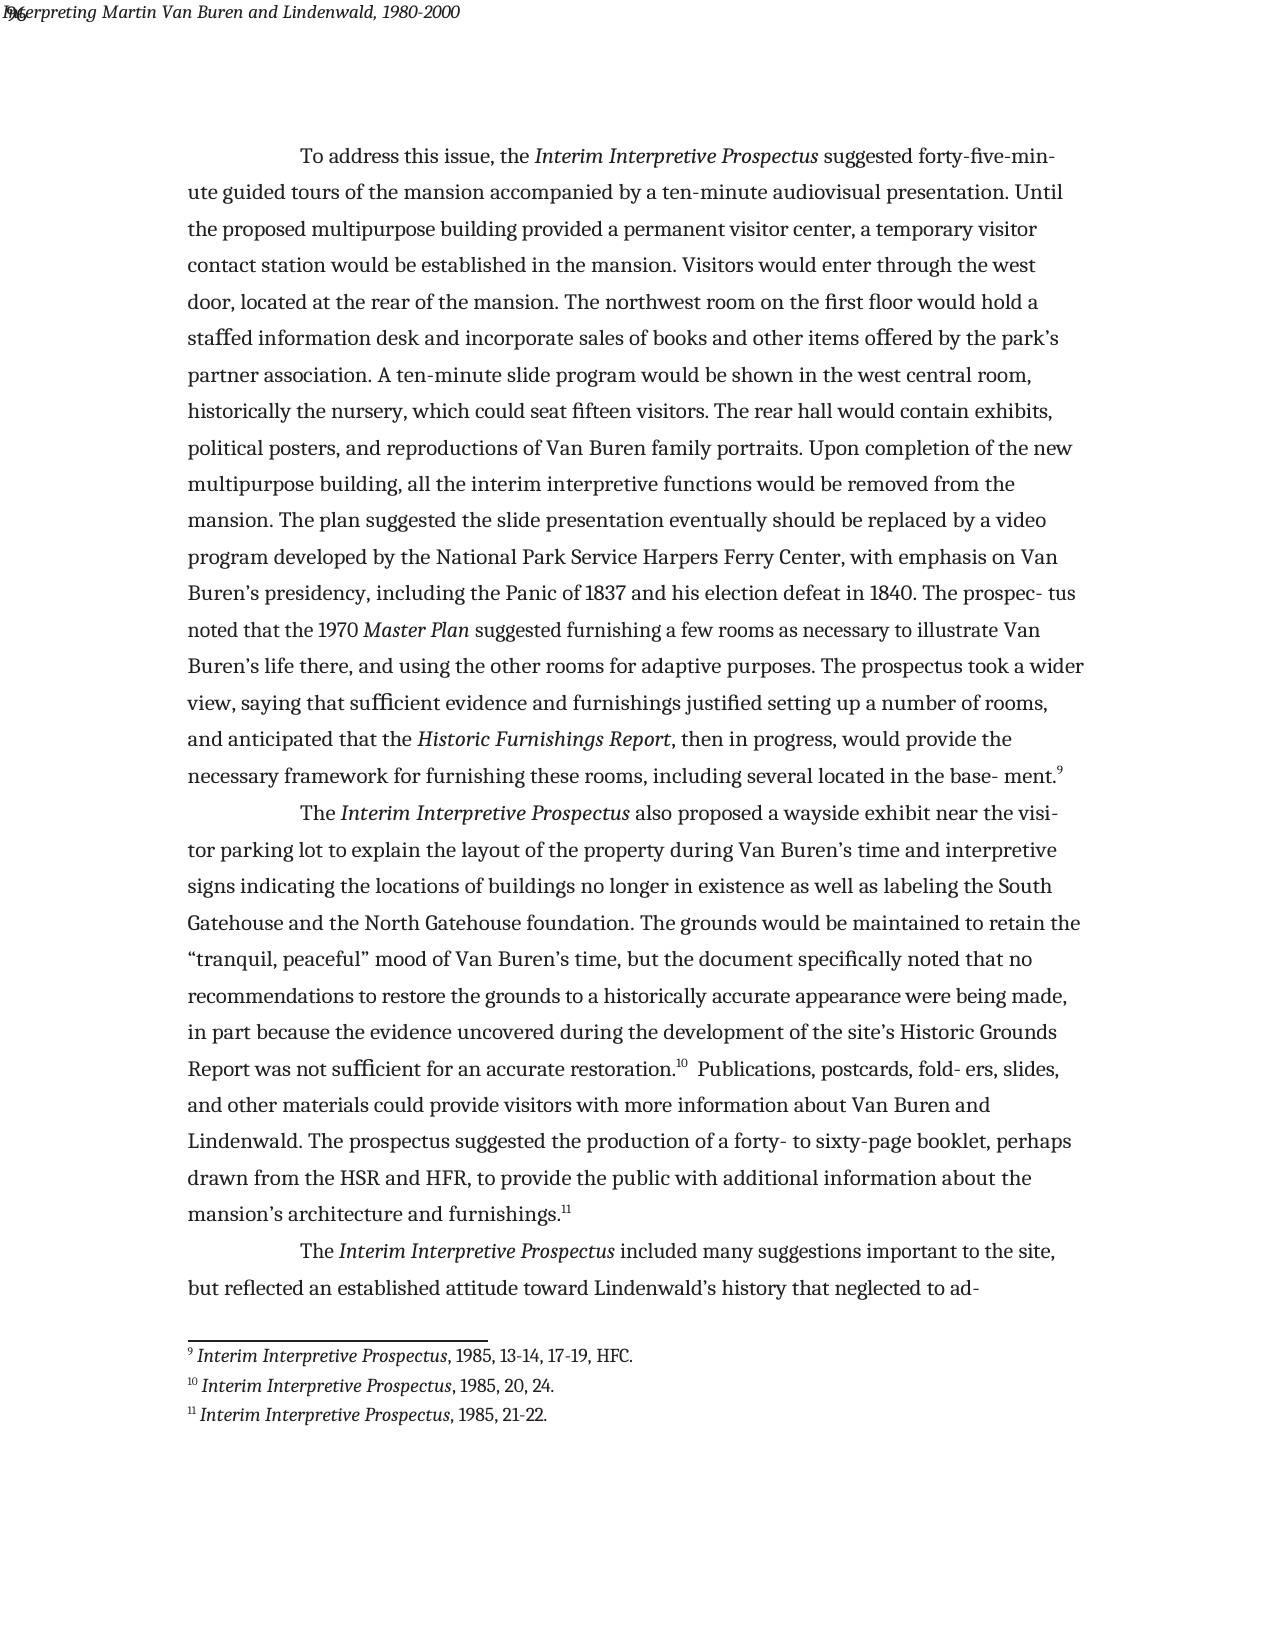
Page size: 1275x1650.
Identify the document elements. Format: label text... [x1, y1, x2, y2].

text The Interim Interpretive Prospectus included many suggestions important to the site, but reﬂected an established attitude toward Lindenwald’s history that neglected to ad- [187, 1239, 1065, 1301]
text 9 Interim Interpretive Prospectus, 1985, 13-14, 17-19, HFC. [187, 1341, 1146, 1368]
text To address this issue, the Interim Interpretive Prospectus suggested forty-ﬁve-min- ute guided tours of the mansion accompanied by a ten-minute audiovisual presentation. Until the proposed multipurpose building provided a permanent visitor center, a temporary visitor contact station would be established in the mansion. Visitors would enter through the west door, located at the rear of the mansion. The northwest room on the ﬁrst ﬂoor would hold a staﬀed information desk and incorporate sales of books and other items oﬀered by the park’s partner association. A ten-minute slide program would be shown in the west central room, historically the nursery, which could seat ﬁfteen visitors. The rear hall would contain exhibits, political posters, and reproductions of Van Buren family portraits. Upon completion of the new multipurpose building, all the interim interpretive functions would be removed from the mansion. The plan suggested the slide presentation eventually should be replaced by a video program developed by the National Park Service Harpers Ferry Center, with emphasis on Van Buren’s presidency, including the Panic of 1837 and his election defeat in 1840. The prospec- tus noted that the 1970 Master Plan suggested furnishing a few rooms as necessary to illustrate Van Buren’s life there, and using the other rooms for adaptive purposes. The prospectus took a wider view, saying that suﬃcient evidence and furnishings justiﬁed setting up a number of rooms, and anticipated that the Historic Furnishings Report, then in progress, would provide the necessary framework for furnishing these rooms, including several located in the base- ment.9 [187, 144, 1087, 789]
text 10 Interim Interpretive Prospectus, 1985, 20, 24. [187, 1374, 1146, 1397]
text The Interim Interpretive Prospectus also proposed a wayside exhibit near the visi- tor parking lot to explain the layout of the property during Van Buren’s time and interpretive signs indicating the locations of buildings no longer in existence as well as labeling the South Gatehouse and the North Gatehouse foundation. The grounds would be maintained to retain the “tranquil, peaceful” mood of Van Buren’s time, but the document speciﬁcally noted that no recommendations to restore the grounds to a historically accurate appearance were being made, in part because the evidence uncovered during the development of the site’s Historic Grounds Report was not suﬃcient for an accurate restoration.10 Publications, postcards, fold- ers, slides, and other materials could provide visitors with more information about Van Buren and Lindenwald. The prospectus suggested the production of a forty- to sixty-page booklet, perhaps drawn from the HSR and HFR, to provide the public with additional information about the mansion’s architecture and furnishings.11 [187, 801, 1088, 1227]
text 11 Interim Interpretive Prospectus, 1985, 21-22. [187, 1404, 1146, 1427]
